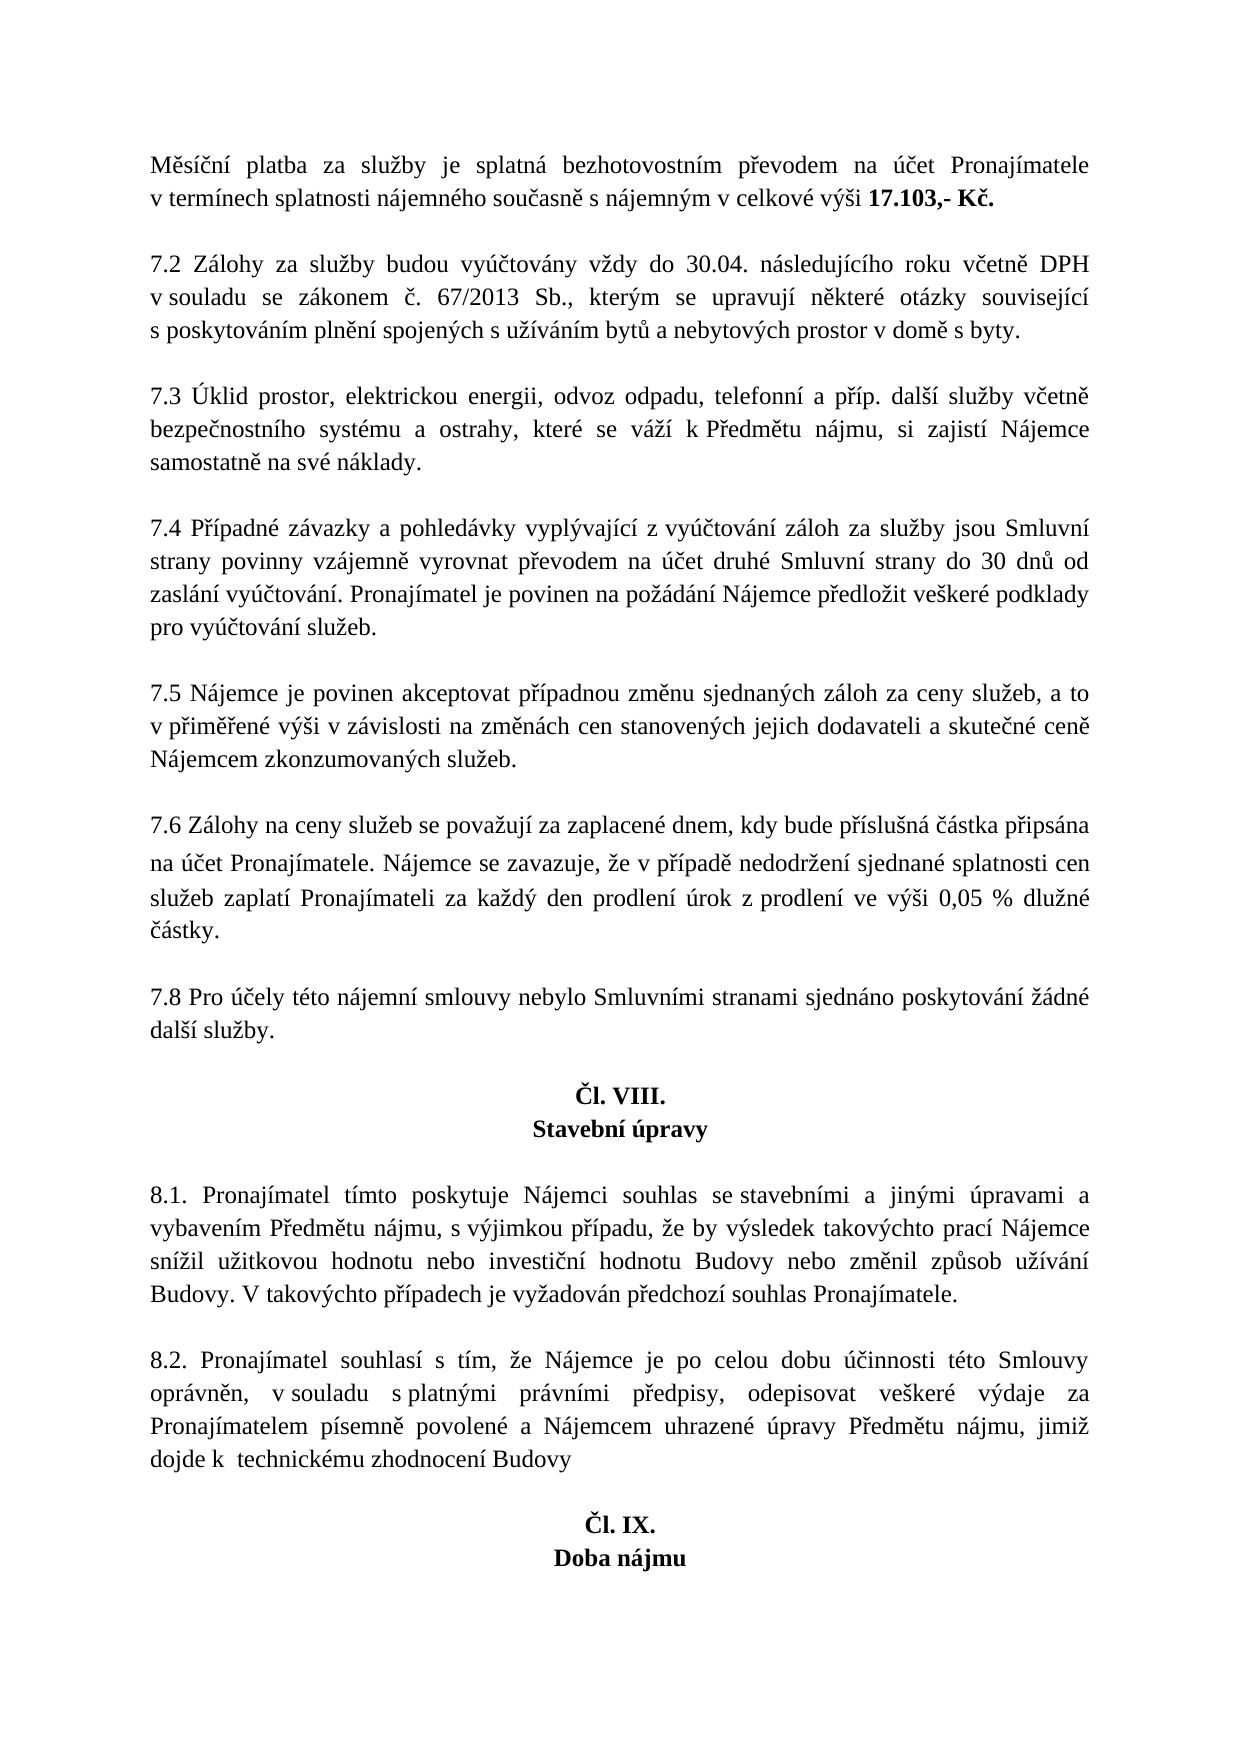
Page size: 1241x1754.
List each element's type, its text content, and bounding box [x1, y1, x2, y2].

text 7.6 Zálohy na ceny služeb se považují za zaplacené dnem, kdy bude příslušná částka připsána na účet Pronajímatele. Nájemce se zavazuje, že v případě nedodržení sjednané splatnosti cen služeb zaplatí Pronajímateli za každý den prodlení úrok z prodlení ve výši 0,05 % dlužné částky. [150, 810, 1090, 944]
text Stavební úpravy [150, 1114, 1090, 1142]
text Čl. IX. [150, 1510, 1090, 1539]
text 7.2 Zálohy za služby budou vyúčtovány vždy do 30.04. následujícího roku včetně DPH v souladu se zákonem č. 67/2013 Sb., kterým se upravují některé otázky související s poskytováním plnění spojených s užíváním bytů a nebytových prostor v domě s byty. [150, 249, 1090, 344]
text 7.8 Pro účely této nájemní smlouvy nebylo Smluvními stranami sjednáno poskytování žádné další služby. [150, 982, 1090, 1043]
text 7.3 Úklid prostor, elektrickou energii, odvoz odpadu, telefonní a příp. další služby včetně bezpečnostního systému a ostrahy, které se váží k Předmětu nájmu, si zajistí Nájemce samostatně na své náklady. [150, 381, 1090, 476]
text Doba nájmu [150, 1543, 1090, 1572]
text 7.5 Nájemce je povinen akceptovat případnou změnu sjednaných záloh za ceny služeb, a to v přiměřené výši v závislosti na změnách cen stanovených jejich dodavateli a skutečné ceně Nájemcem zkonzumovaných služeb. [150, 678, 1090, 773]
text 8.1. Pronajímatel tímto poskytuje Nájemci souhlas se stavebními a jinými úpravami a vybavením Předmětu nájmu, s výjimkou případu, že by výsledek takovýchto prací Nájemce snížil užitkovou hodnotu nebo investiční hodnotu Budovy nebo změnil způsob užívání Budovy. V takovýchto případech je vyžadován předchozí souhlas Pronajímatele. [150, 1180, 1090, 1308]
text 7.4 Případné závazky a pohledávky vyplývající z vyúčtování záloh za služby jsou Smluvní strany povinny vzájemně vyrovnat převodem na účet druhé Smluvní strany do 30 dnů od zaslání vyúčtování. Pronajímatel je povinen na požádání Nájemce předložit veškeré podklady pro vyúčtování služeb. [150, 513, 1090, 641]
text 8.2. Pronajímatel souhlasí s tím, že Nájemce je po celou dobu účinnosti této Smlouvy oprávněn, v souladu s platnými právními předpisy, odepisovat veškeré výdaje za Pronajímatelem písemně povolené a Nájemcem uhrazené úpravy Předmětu nájmu, jimiž dojde k technickému zhodnocení Budovy [150, 1345, 1090, 1473]
text Čl. VIII. [150, 1081, 1090, 1109]
text Měsíční platba za služby je splatná bezhotovostním převodem na účet Pronajímatele v termínech splatnosti nájemného současně s nájemným v celkové výši 17.103,- Kč. [150, 150, 1090, 212]
